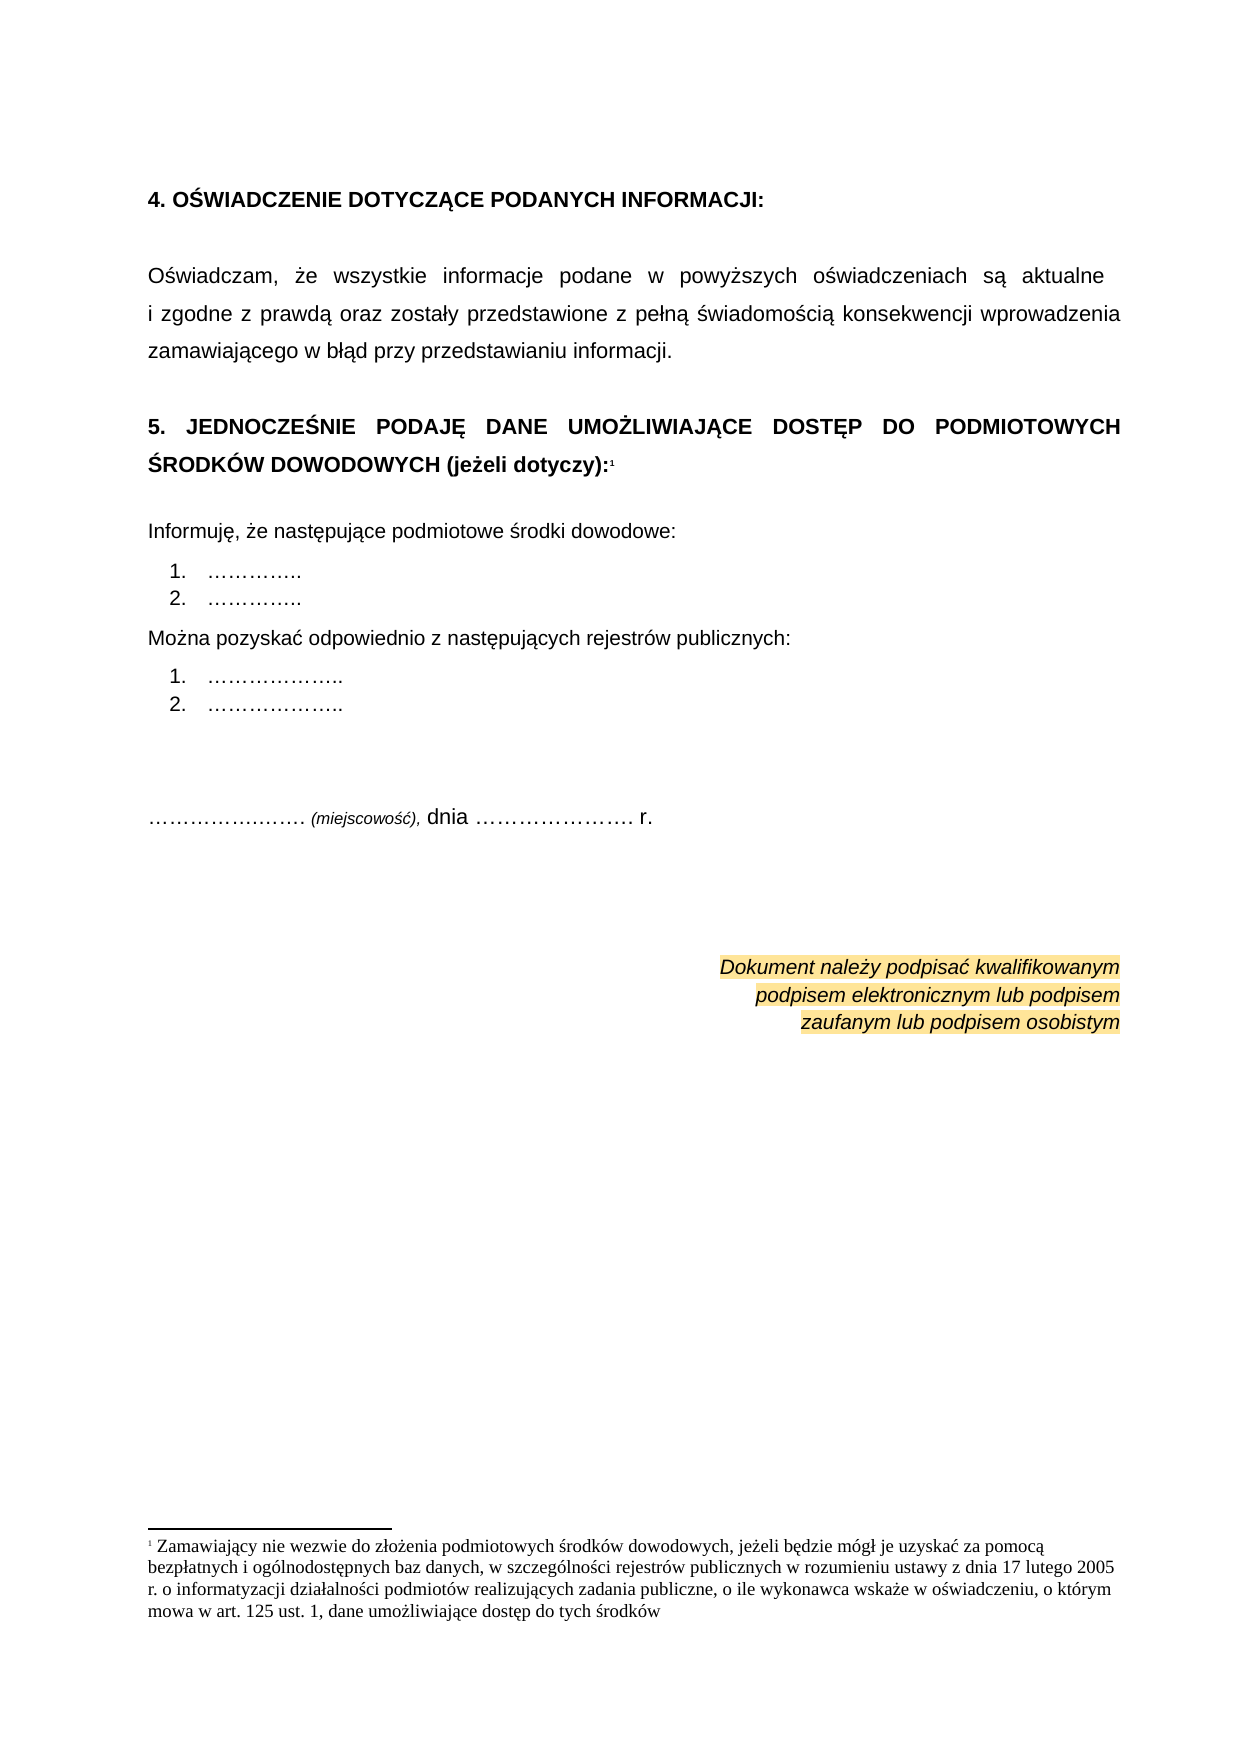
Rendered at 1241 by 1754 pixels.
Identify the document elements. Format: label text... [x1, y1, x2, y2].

text Informuję, że następujące podmiotowe środki dowodowe: [148, 518, 1109, 542]
list ………….. [169, 586, 1109, 610]
text 4. OŚWIADCZENIE DOTYCZĄCE PODANYCH INFORMACJI: [148, 187, 1122, 212]
list ……………….. [169, 664, 1109, 688]
text 5. JEDNOCZEŚNIE PODAJĘ DANE UMOŻLIWIAJĄCE DOSTĘP DO PODMIOTOWYCH ŚRODKÓW DOWODOWYCH (jeżeli dotyczy): [148, 414, 1122, 477]
text Dokument należy podpisać kwalifikowanym podpisem elektronicznym lub podpisem zaufanym lub podpisem osobistym [679, 955, 1122, 1034]
text Można pozyskać odpowiednio z następujących rejestrów publicznych: [148, 626, 1109, 650]
text Oświadczam, że wszystkie informacje podane w powyższych oświadczeniach są aktualne i zgodne z prawdą oraz zostały przedstawione z pełną świadomością konsekwencji wprowadzenia zamawiającego w błąd przy przedstawianiu informacji. [148, 263, 1122, 364]
list ……………….. [169, 692, 1109, 716]
list ………….. [169, 558, 1109, 582]
text …………….……. (miejscowość), dnia …………………. r. [148, 804, 1122, 829]
